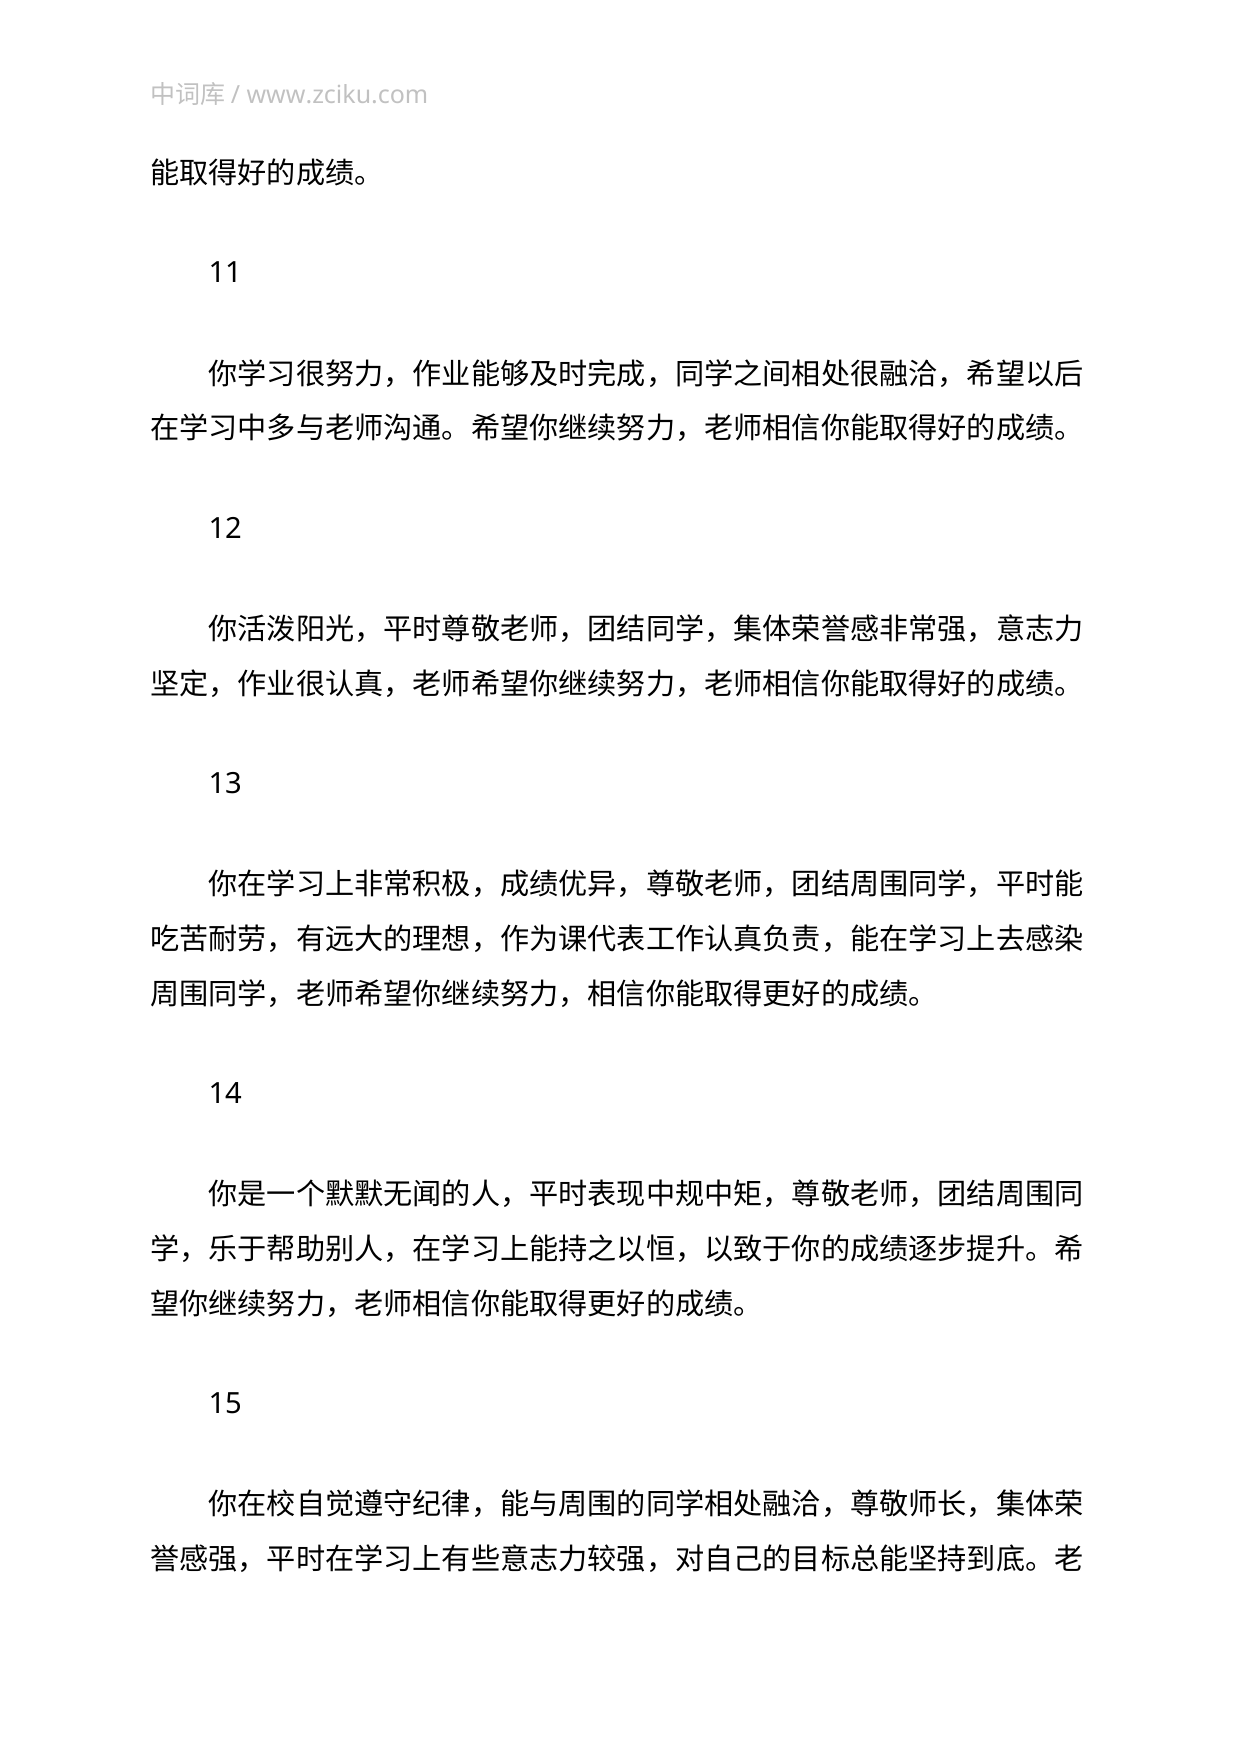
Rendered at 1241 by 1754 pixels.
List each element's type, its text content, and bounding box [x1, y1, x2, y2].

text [150, 1480, 1090, 1578]
text 15 [150, 1382, 1090, 1422]
text 11 [150, 252, 1090, 291]
text 14 [150, 1072, 1090, 1112]
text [150, 150, 1090, 192]
text 你学习很努力，作业能够及时完成，同学之间相处很融洽，希望以后在学习中多与老师沟通。希望你继续努力，老师相信你能取得好的成绩。 [150, 350, 1090, 447]
text 你活泼阳光，平时尊敬老师，团结同学，集体荣誉感非常强，意志力坚定，作业很认真，老师希望你继续努力，老师相信你能取得好的成绩。 [150, 605, 1090, 702]
text 你在学习上非常积极，成绩优异，尊敬老师，团结周围同学，平时能吃苦耐劳，有远大的理想，作为课代表工作认真负责，能在学习上去感染周围同学，老师希望你继续努力，相信你能取得更好的成绩。 [150, 860, 1090, 1012]
text 你是一个默默无闻的人，平时表现中规中矩，尊敬老师，团结周围同学，乐于帮助别人，在学习上能持之以恒，以致于你的成绩逐步提升。希望你继续努力，老师相信你能取得更好的成绩。 [150, 1170, 1090, 1322]
text 12 [150, 507, 1090, 547]
text 13 [150, 762, 1090, 802]
